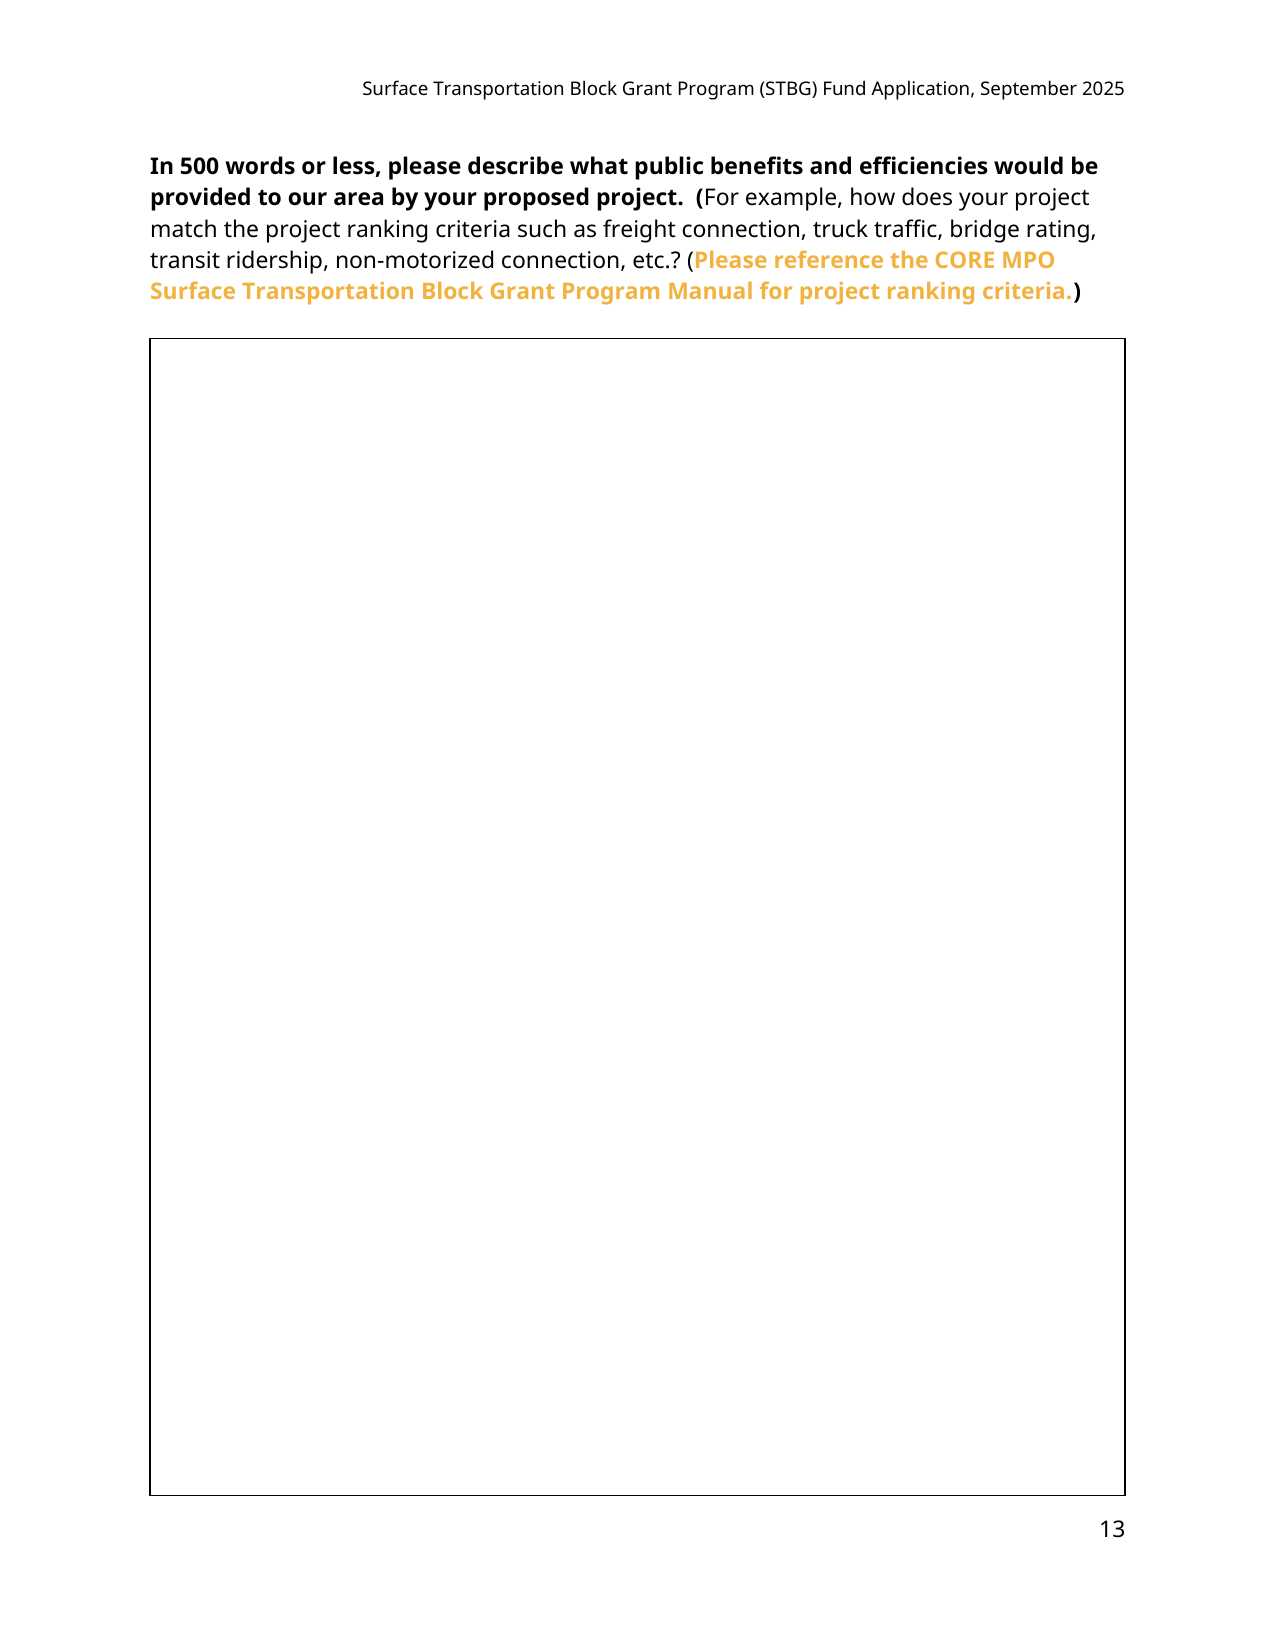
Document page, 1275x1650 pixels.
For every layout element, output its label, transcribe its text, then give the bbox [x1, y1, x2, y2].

table_header [151, 339, 1124, 1495]
text In 500 words or less, please describe what public benefits and efficiencies would be provided to our area by your proposed project. (For example, how does your project match the project ranking criteria such as freight connection, truck traffic, bridge rating, transit ridership, non-motorized connection, etc.? (Please reference the CORE MPO Surface Transportation Block Grant Program Manual for project ranking criteria.) [150, 150, 1125, 306]
